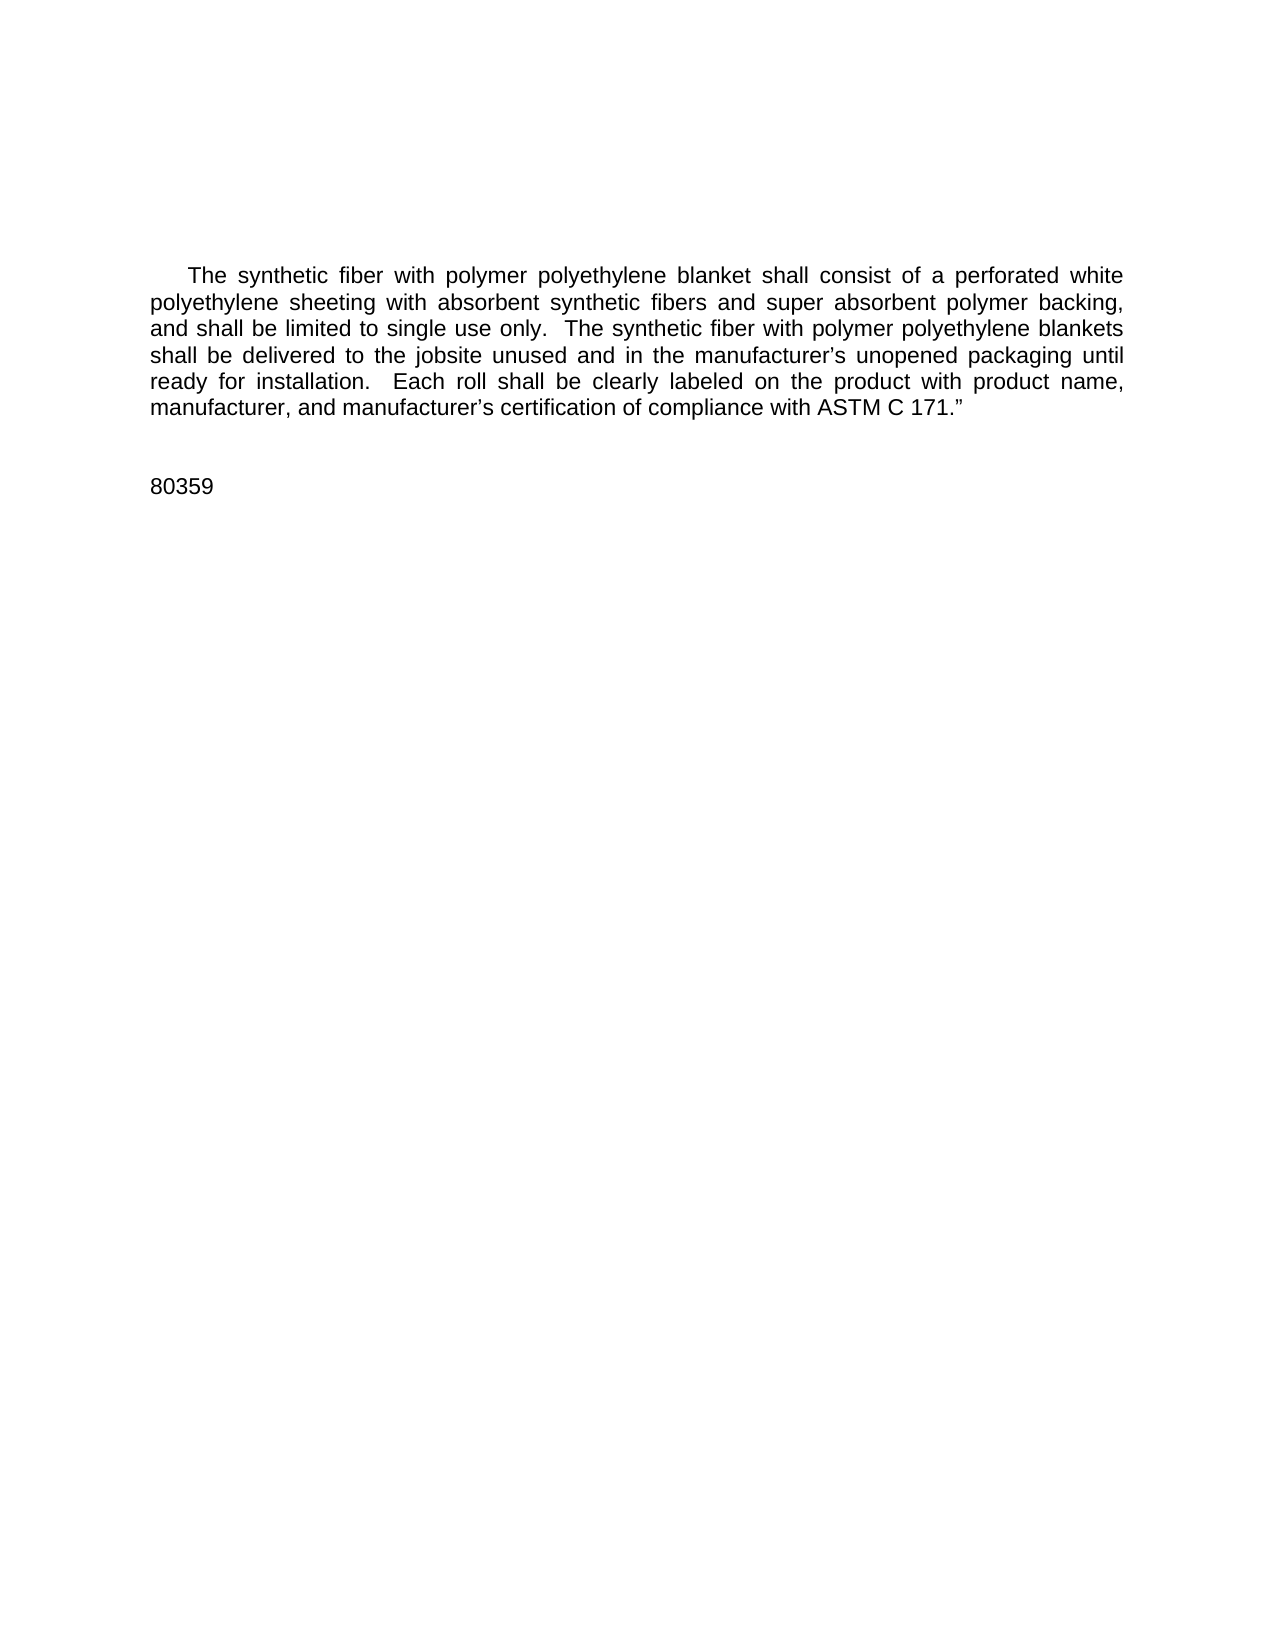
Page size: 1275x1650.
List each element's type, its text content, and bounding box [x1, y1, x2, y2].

text The synthetic fiber with polymer polyethylene blanket shall consist of a perforated white polyethylene sheeting with absorbent synthetic fibers and super absorbent polymer backing, and shall be limited to single use only. The synthetic fiber with polymer polyethylene blankets shall be delivered to the jobsite unused and in the manufacturer’s unopened packaging until ready for installation. Each roll shall be clearly labeled on the product with product name, manufacturer, and manufacturer’s certification of compliance with ASTM C 171.” [150, 262, 1125, 421]
text 80359 [150, 473, 1125, 500]
